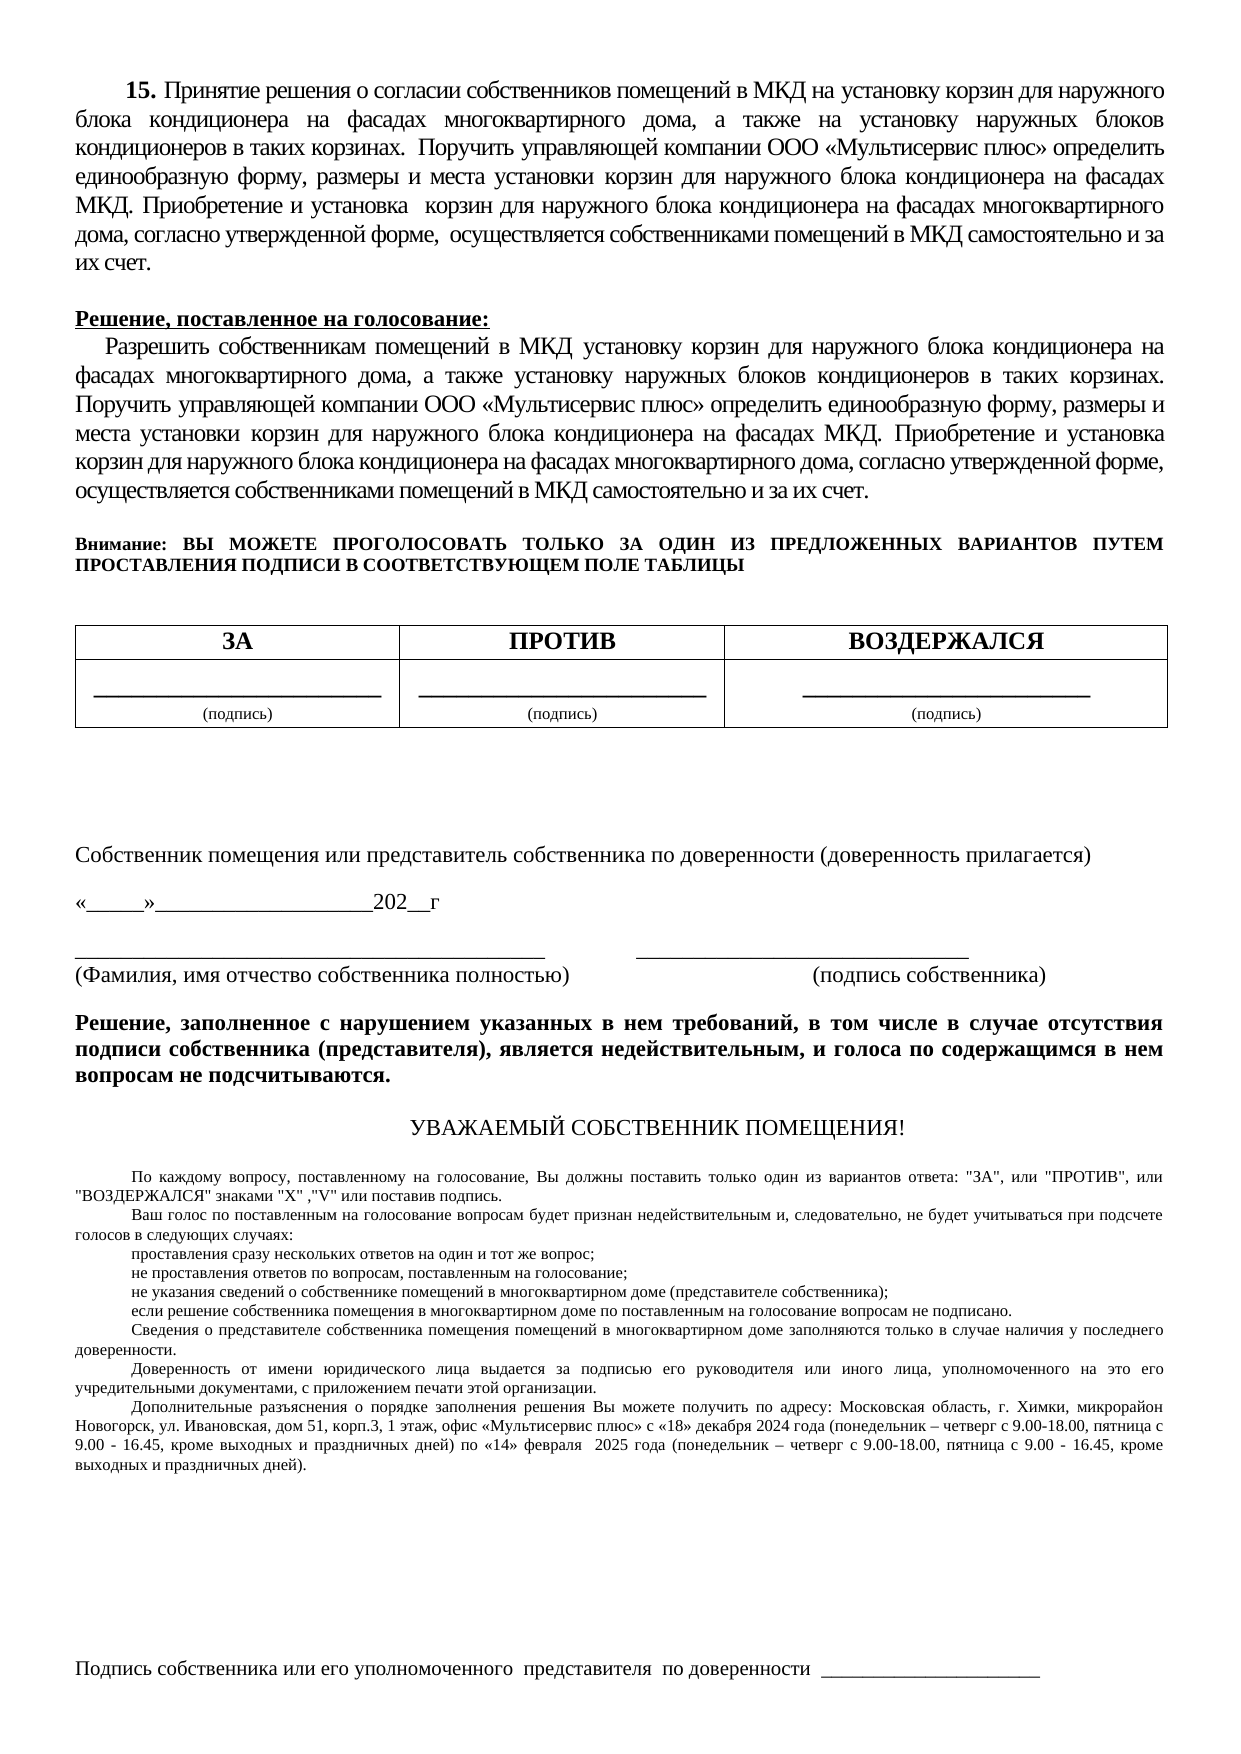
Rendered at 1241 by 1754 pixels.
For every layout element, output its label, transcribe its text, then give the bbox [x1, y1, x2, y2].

text «_____»___________________202__г [75, 888, 1165, 914]
text Внимание: ВЫ МОЖЕТЕ ПРОГОЛОСОВАТЬ ТОЛЬКО ЗА ОДИН ИЗ ПРЕДЛОЖЕННЫХ ВАРИАНТОВ ПУТЕМ ПРОСТАВЛЕНИЯ ПОДПИСИ В СООтВЕТСТВУЮЩЕМ ПОЛЕ ТАБЛИЦЫ [75, 533, 1165, 576]
text не указания сведений о собственнике помещений в многоквартирном доме (представителе собственника); [75, 1282, 1165, 1301]
text Разрешить собственникам помещений в МКД установку корзин для наружного блока кондиционера на фасадах многоквартирного дома, а также установку наружных блоков кондиционеров в таких корзинах. Поручить управляющей компании ООО «Мультисервис плюс» определить единообразную форму, размеры и места установки корзин для наружного блока кондиционера на фасадах МКД. Приобретение и установка корзин для наружного блока кондиционера на фасадах многоквартирного дома, согласно утвержденной форме, осуществляется собственниками помещений в МКД самостоятельно и за их счет. [75, 331, 1165, 504]
text Доверенность от имени юридического лица выдается за подписью его руководителя или иного лица, уполномоченного на это его учредительными документами, с приложением печати этой организации. [75, 1358, 1165, 1397]
text Ваш голос по поставленным на голосование вопросам будет признан недействительным и, следовательно, не будет учитываться при подсчете голосов в следующих случаях: [75, 1205, 1165, 1243]
text Решение, заполненное с нарушением указанных в нем требований, в том числе в случае отсутствия подписи собственника (представителя), является недействительным, и голоса по содержащимся в нем вопросам не подсчитываются. [75, 1009, 1165, 1088]
text проставления сразу нескольких ответов на один и тот же вопрос; [75, 1243, 1165, 1263]
text Дополнительные разъяснения о порядке заполнения решения Вы можете получить по адресу: Московская область, г. Химки, микрорайон Новогорск, ул. Ивановская, дом 51, корп.3, 1 этаж, офис «Мультисервис плюс» с «18» декабря 2024 года (понедельник – четверг с 9.00-18.00, пятница с 9.00 - 16.45, кроме выходных и праздничных дней) по «14» февраля 2025 года (понедельник – четверг с 9.00-18.00, пятница с 9.00 - 16.45, кроме выходных и праздничных дней). [75, 1397, 1165, 1473]
table_header ВОЗДЕРЖАЛСЯ [725, 626, 1167, 659]
text не проставления ответов по вопросам, поставленным на голосование; [75, 1263, 1165, 1282]
text _________________________________________ _____________________________ [75, 935, 1165, 961]
text Решение, поставленное на голосование: [75, 305, 1165, 331]
table_header ПРОТИВ [400, 626, 724, 659]
text Сведения о представителе собственника помещения помещений в многоквартирном доме заполняются только в случае наличия у последнего доверенности. [75, 1320, 1165, 1358]
text если решение собственника помещения в многоквартирном доме по поставленным на голосование вопросам не подписано. [75, 1301, 1165, 1320]
text (Фамилия, имя отчество собственника полностью) (подпись собственника) [75, 961, 1165, 988]
text Собственник помещения или представитель собственника по доверенности (доверенность прилагается) [75, 841, 1165, 867]
text 15. Принятие решения о согласии собственников помещений в МКД на установку корзин для наружного блока кондиционера на фасадах многоквартирного дома, а также на установку наружных блоков кондиционеров в таких корзинах. Поручить управляющей компании ООО «Мультисервис плюс» определить единообразную форму, размеры и места установки корзин для наружного блока кондиционера на фасадах МКД. Приобретение и установка корзин для наружного блока кондиционера на фасадах многоквартирного дома, согласно утвержденной форме, осуществляется собственниками помещений в МКД самостоятельно и за их счет. [75, 75, 1165, 276]
table_header ЗА [76, 626, 399, 659]
table_cell _______________________ (подпись) [400, 660, 724, 727]
table_cell _______________________ (подпись) [725, 660, 1167, 727]
text По каждому вопросу, поставленному на голосование, Вы должны поставить только один из вариантов ответа: "ЗА", или "ПРОТИВ", или "ВОЗДЕРЖАЛСЯ" знаками "X" ,"V" или поставив подпись. [75, 1167, 1165, 1205]
table_cell _______________________ (подпись) [76, 660, 399, 727]
text УВАЖАЕМЫЙ СОБСТВЕННИК ПОМЕЩЕНИЯ! [75, 1114, 1165, 1140]
